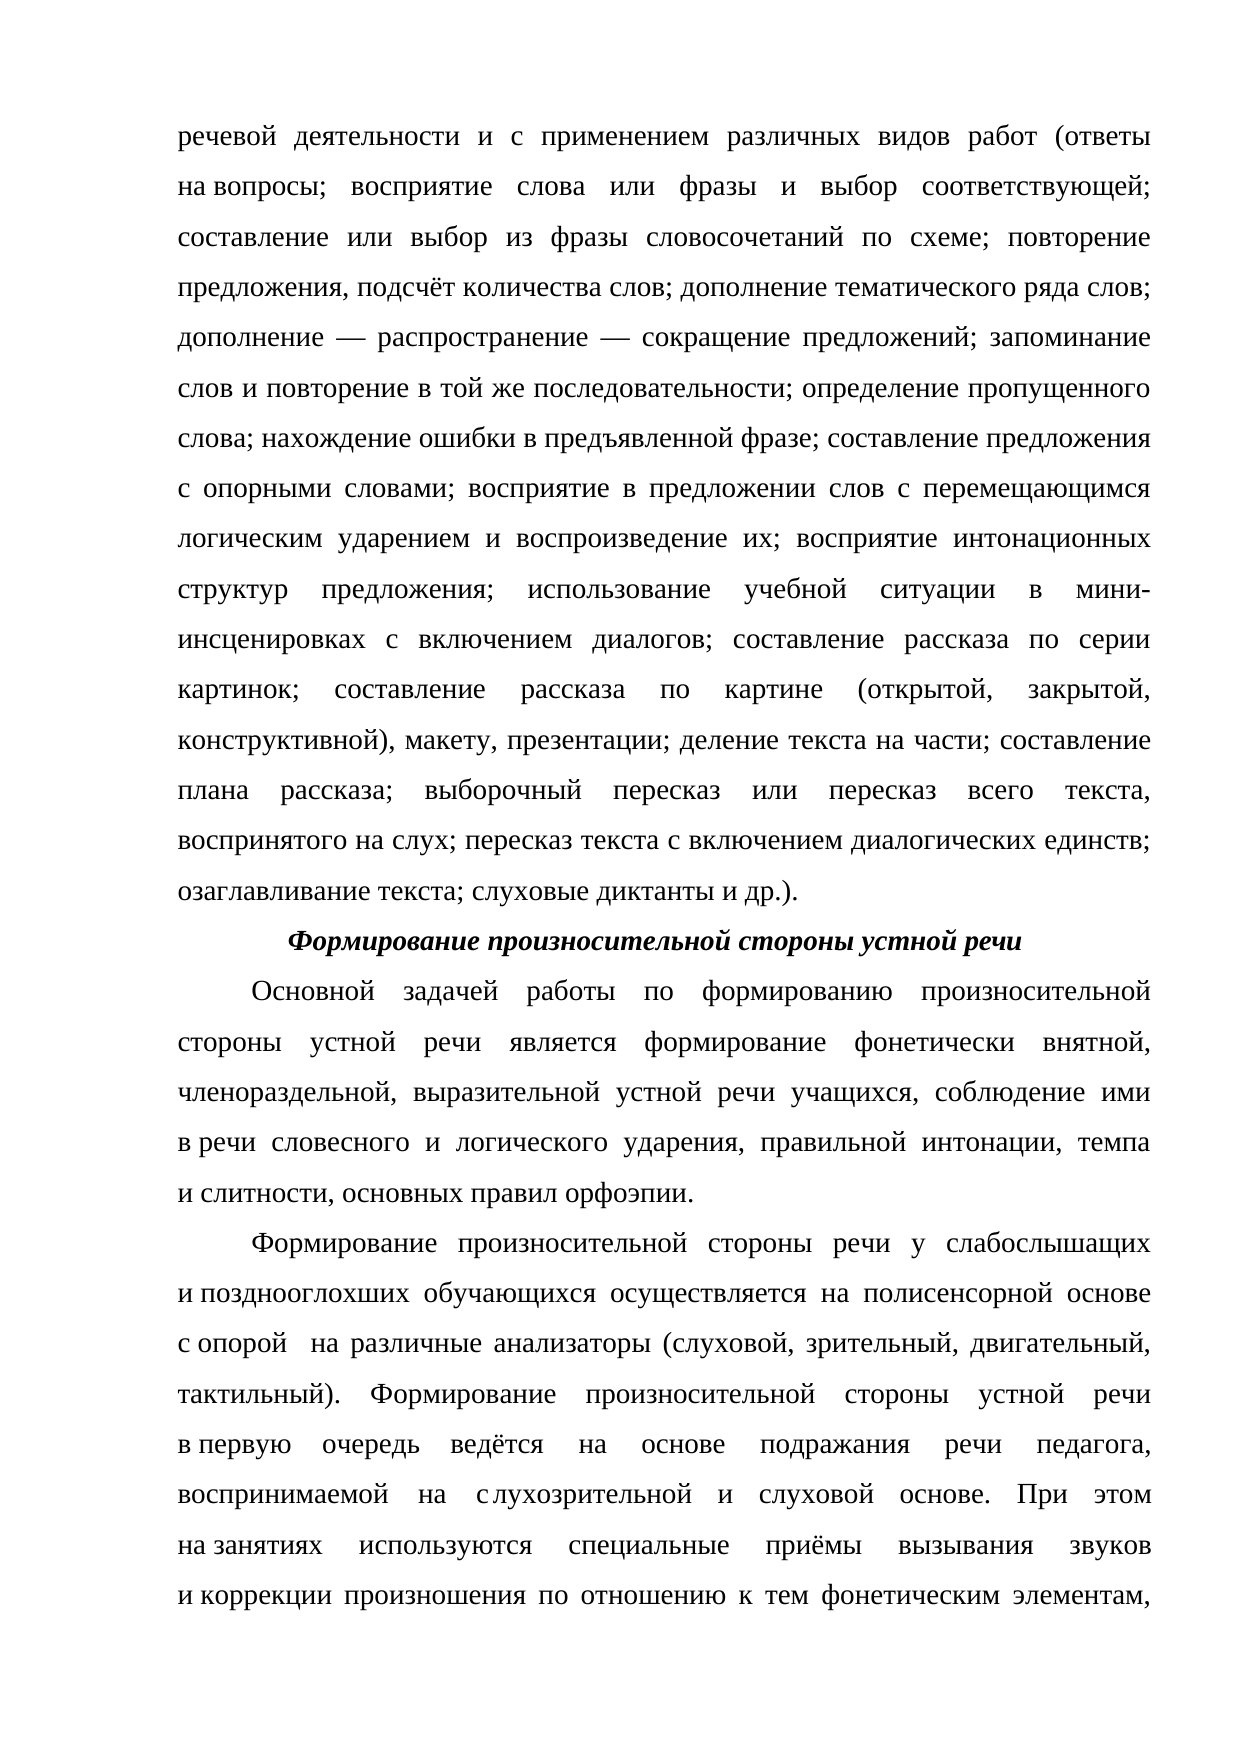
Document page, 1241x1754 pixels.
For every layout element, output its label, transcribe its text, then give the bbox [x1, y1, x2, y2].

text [177, 118, 1152, 906]
text Основной задачей работы по формированию произносительной стороны устной речи является формирование фонетически внятной, членораздельной, выразительной устной речи учащихся, соблюдение ими в речи словесного и логического ударения, правильной интонации, темпа и слитности, основных правил орфоэпии. [177, 973, 1152, 1208]
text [177, 1225, 1152, 1611]
text Формирование произносительной стороны устной речи [177, 923, 1136, 957]
